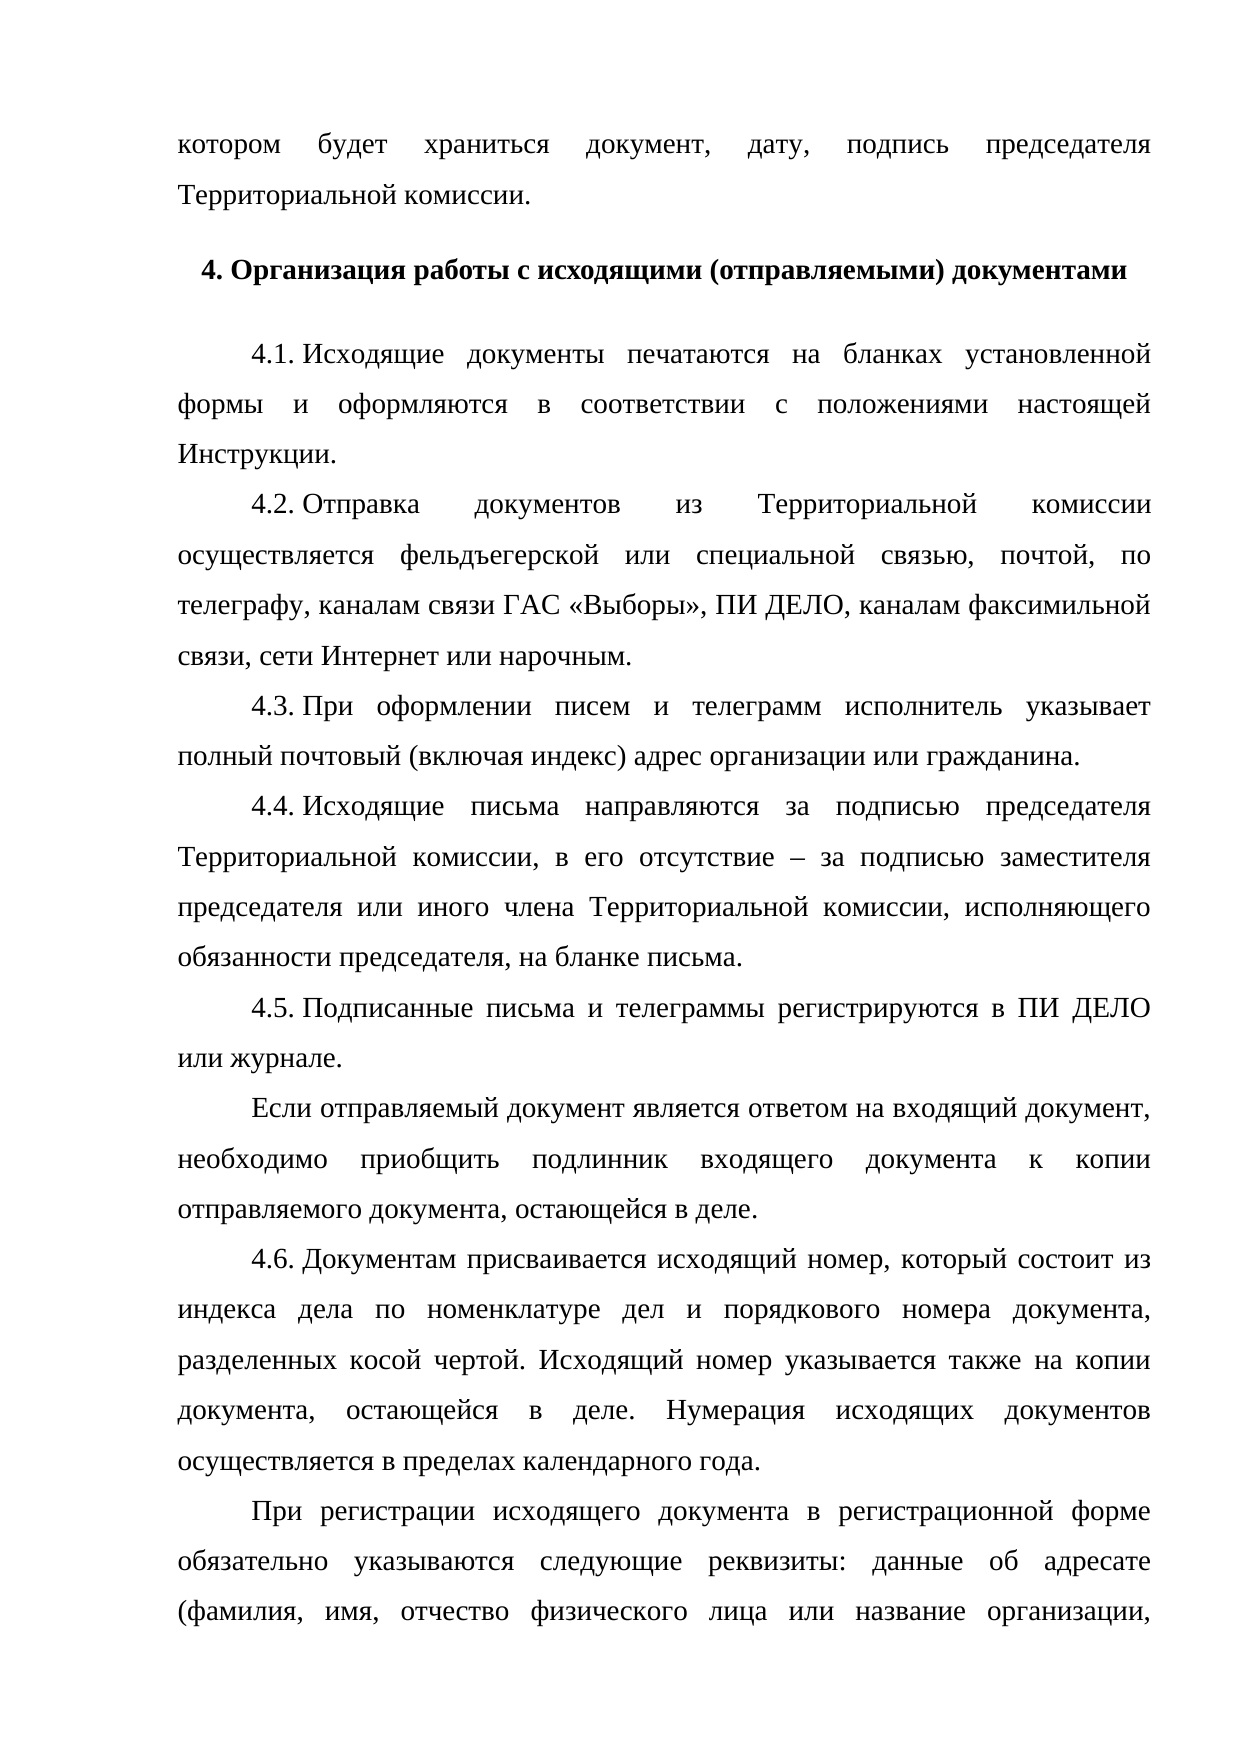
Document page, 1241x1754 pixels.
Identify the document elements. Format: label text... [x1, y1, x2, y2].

text 4.1. Исходящие документы печатаются на бланках установленной формы и оформляются в соответствии с положениями настоящей Инструкции. [177, 336, 1152, 470]
text 4.2. Отправка документов из Территориальной комиссии осуществляется фельдъегерской или специальной связью, почтой, по телеграфу, каналам связи ГАС «Выборы», ПИ ДЕЛО, каналам факсимильной связи, сети Интернет или нарочным. [177, 487, 1152, 671]
text 4.3. При оформлении писем и телеграмм исполнитель указывает полный почтовый (включая индекс) адрес организации или гражданина. [177, 688, 1152, 772]
text 4.5. Подписанные письма и телеграммы регистрируются в ПИ ДЕЛО или журнале. [177, 990, 1152, 1074]
text 4.6. Документам присваивается исходящий номер, который состоит из индекса дела по номенклатуре дел и порядкового номера документа, разделенных косой чертой. Исходящий номер указывается также на копии документа, остающейся в деле. Нумерация исходящих документов осуществляется в пределах календарного года. [177, 1241, 1152, 1476]
text 4.4. Исходящие письма направляются за подписью председателя Территориальной комиссии, в его отсутствие – за подписью заместителя председателя или иного члена Территориальной комиссии, исполняющего обязанности председателя, на бланке письма. [177, 788, 1152, 973]
text Если отправляемый документ является ответом на входящий документ, необходимо приобщить подлинник входящего документа к копии отправляемого документа, остающейся в деле. [177, 1090, 1152, 1224]
text 4. Организация работы с исходящими (отправляемыми) документами [177, 252, 1152, 286]
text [177, 1493, 1152, 1627]
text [177, 126, 1152, 210]
